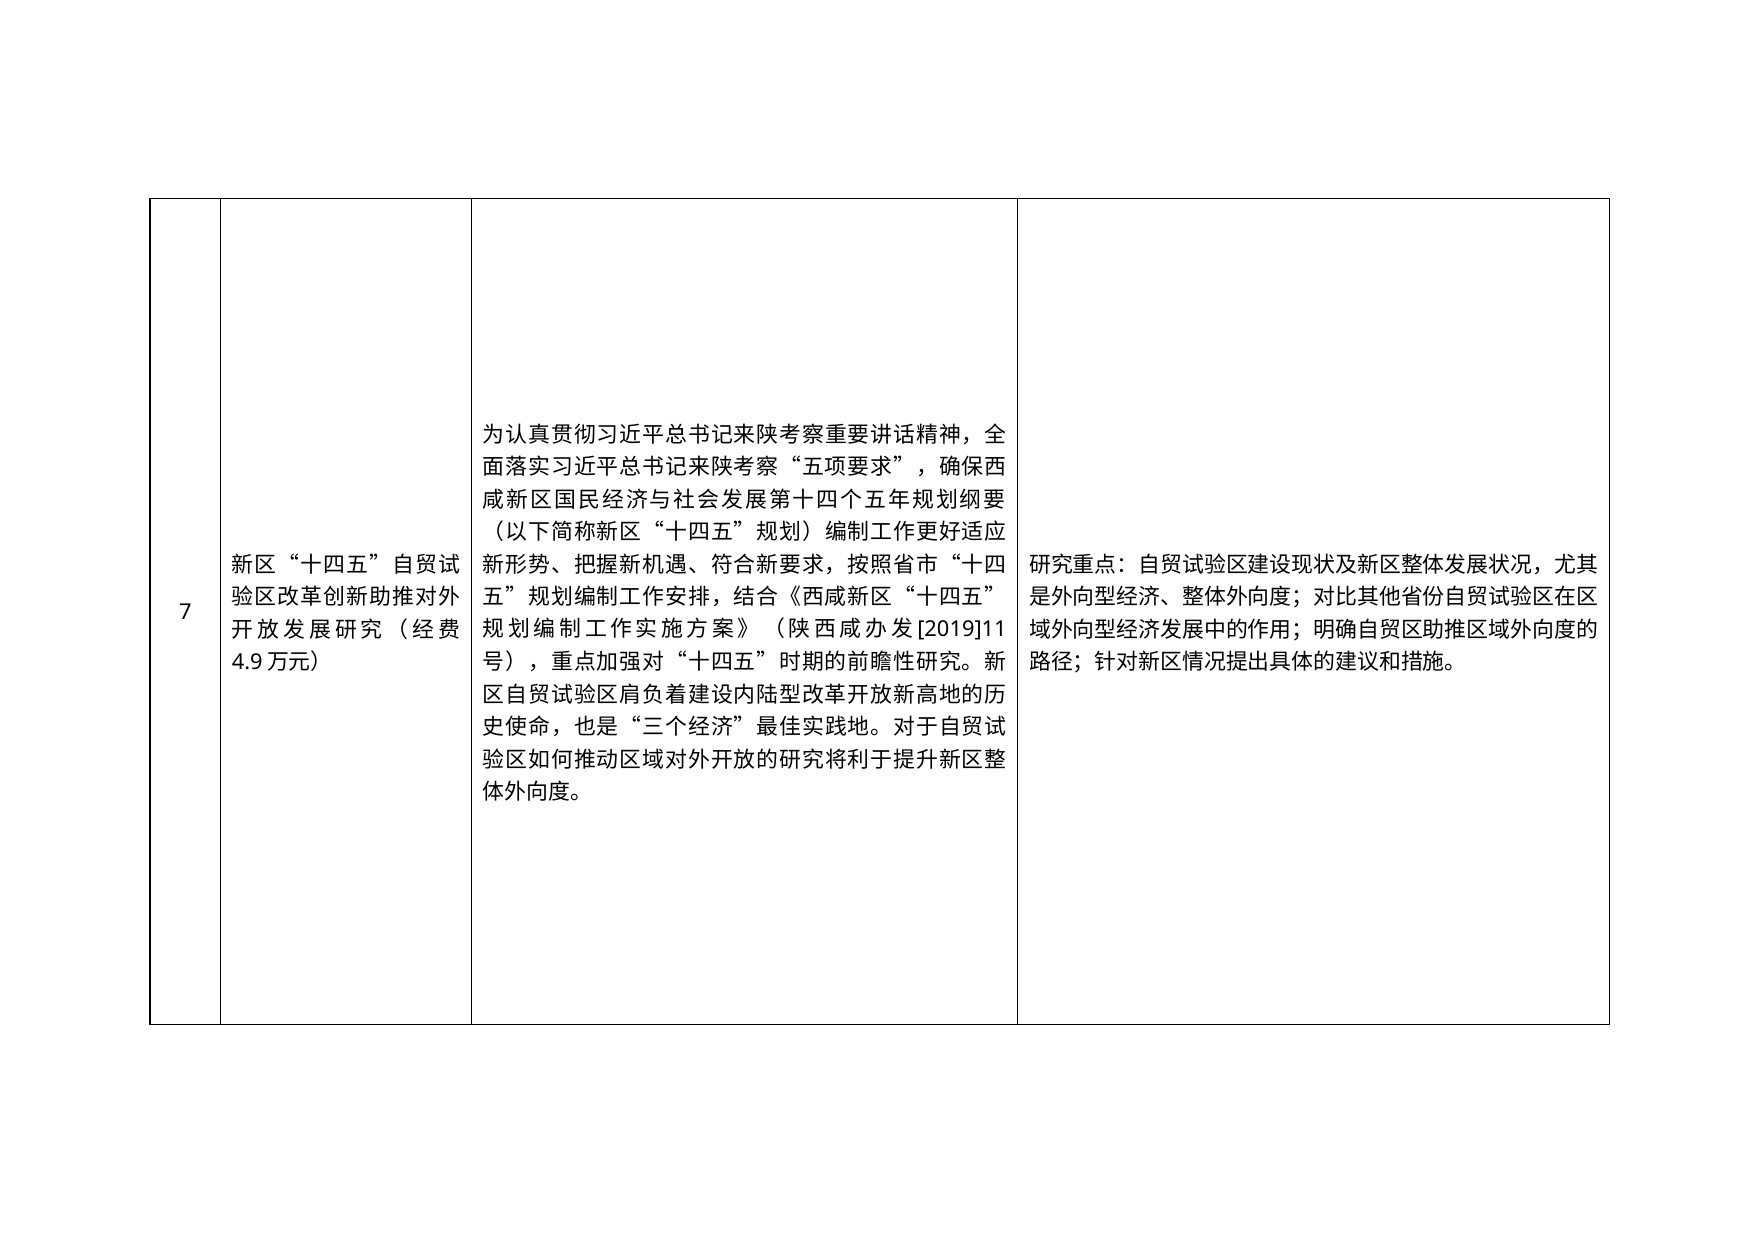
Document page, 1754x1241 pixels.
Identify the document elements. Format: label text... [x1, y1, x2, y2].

table_cell 研究重点：自贸试验区建设现状及新区整体发展状况，尤其是外向型经济、整体外向度；对比其他省份自贸试验区在区域外向型经济发展中的作用；明确自贸区助推区域外向度的路径；针对新区情况提出具体的建议和措施。 [1018, 199, 1609, 1024]
table_cell 新区“十四五”自贸试验区改革创新助推对外开放发展研究（经费4.9万元） [221, 199, 471, 1024]
table_cell 为认真贯彻习近平总书记来陕考察重要讲话精神，全面落实习近平总书记来陕考察“五项要求”，确保西咸新区国民经济与社会发展第十四个五年规划纲要（以下简称新区“十四五”规划）编制工作更好适应新形势、把握新机遇、符合新要求，按照省市“十四五”规划编制工作安排，结合《西咸新区“十四五”规划编制工作实施方案》（陕西咸办发[2019]11号），重点加强对“十四五”时期的前瞻性研究。新区自贸试验区肩负着建设内陆型改革开放新高地的历史使命，也是“三个经济”最佳实践地。对于自贸试验区如何推动区域对外开放的研究将利于提升新区整体外向度。 [472, 199, 1017, 1024]
table_cell 7 [151, 199, 220, 1024]
